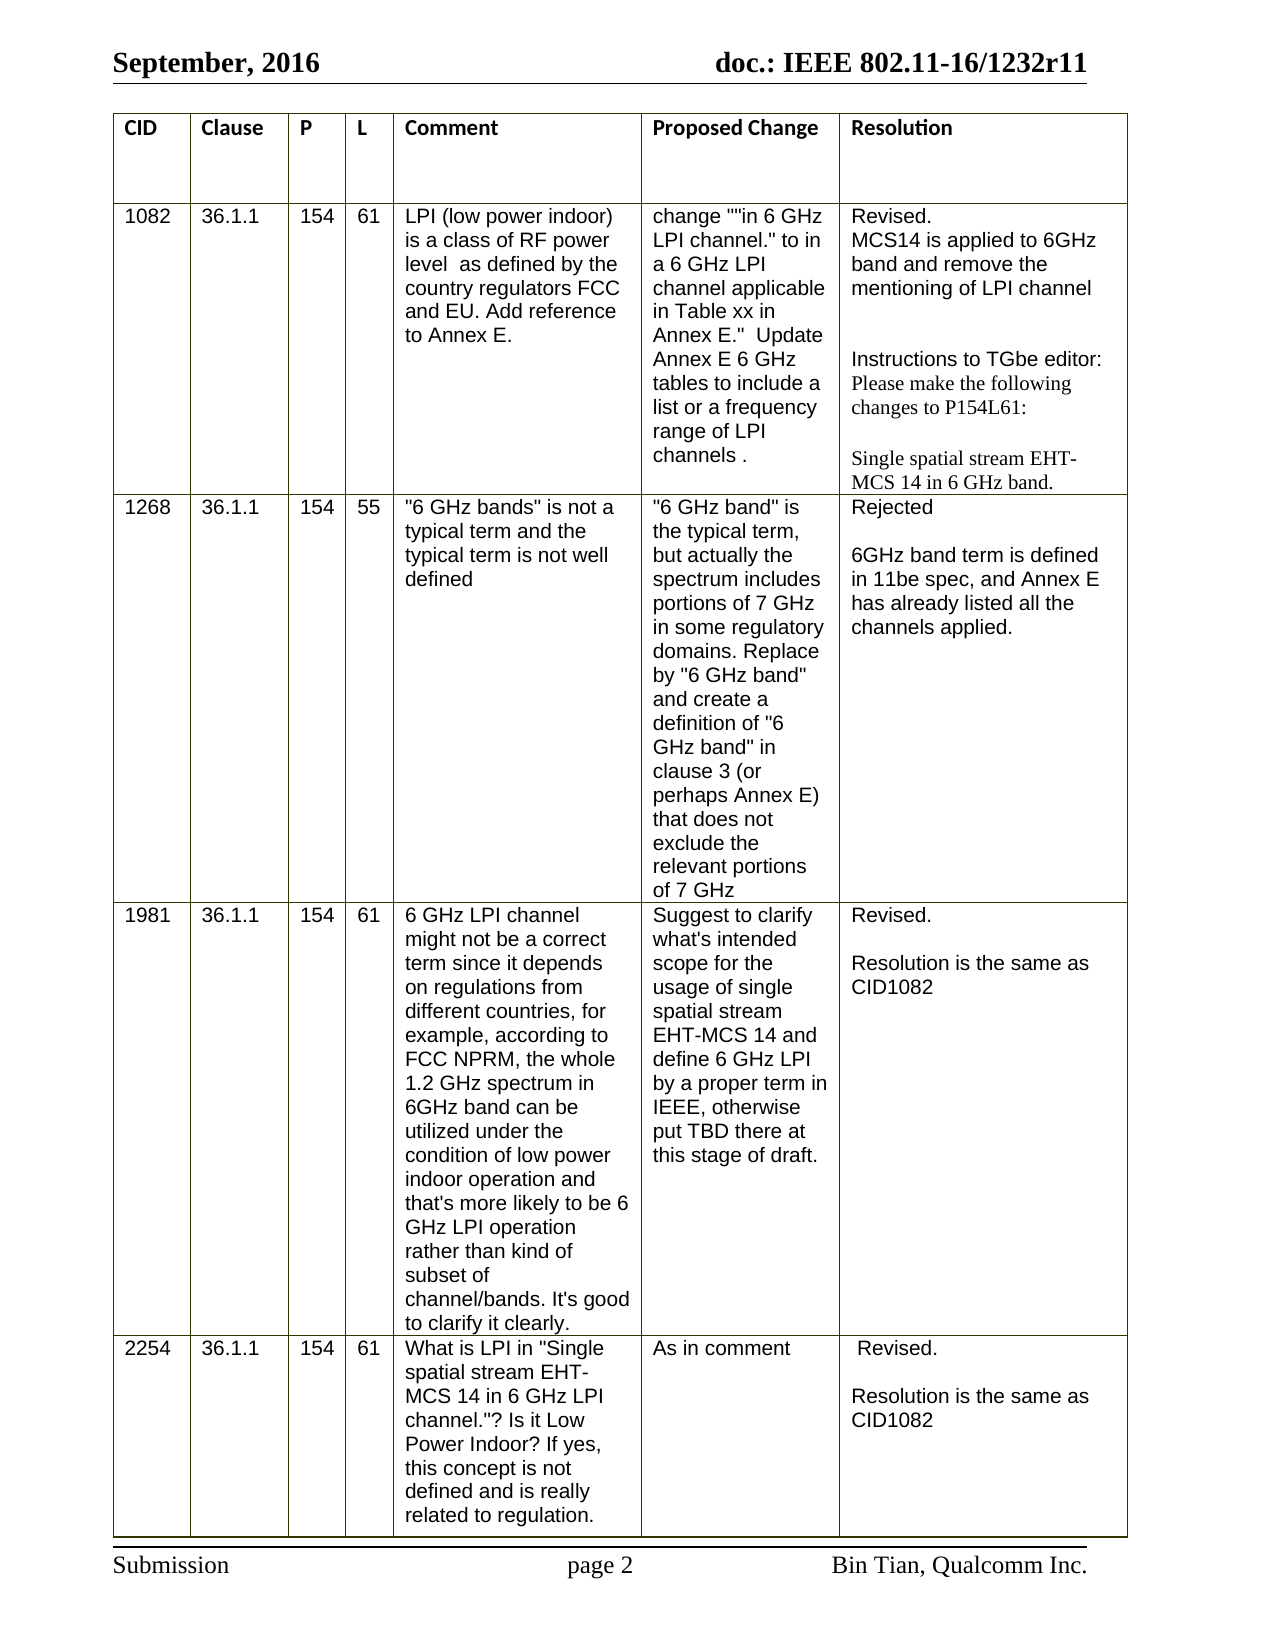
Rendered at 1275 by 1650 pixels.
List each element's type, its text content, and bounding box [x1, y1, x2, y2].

table_cell 1268 [114, 495, 190, 902]
table_cell 2254 [114, 1336, 190, 1536]
table_header P [289, 114, 345, 202]
table_cell 36.1.1 [191, 903, 288, 1334]
table_cell 36.1.1 [191, 1336, 288, 1536]
table_cell 55 [346, 495, 393, 902]
table_cell 154 [289, 495, 345, 902]
table_header L [346, 114, 393, 202]
table_cell Revised. Resolution is the same as CID1082 [840, 903, 1127, 1334]
table_cell Rejected 6GHz band term is defined in 11be spec, and Annex E has already listed all the channels applied. [840, 495, 1127, 902]
table_cell 154 [289, 903, 345, 1334]
table_cell 61 [346, 903, 393, 1334]
table_cell change ""in 6 GHz LPI channel." to in a 6 GHz LPI channel applicable in Table xx in Annex E." Update Annex E 6 GHz tables to include a list or a frequency range of LPI channels . [642, 204, 839, 494]
table_cell "6 GHz band" is the typical term, but actually the spectrum includes portions of 7 GHz in some regulatory domains. Replace by "6 GHz band" and create a definition of "6 GHz band" in clause 3 (or perhaps Annex E) that does not exclude the relevant portions of 7 GHz [642, 495, 839, 902]
table_cell LPI (low power indoor) is a class of RF power level as defined by the country regulators FCC and EU. Add reference to Annex E. [394, 204, 641, 494]
table_cell Revised. MCS14 is applied to 6GHz band and remove the mentioning of LPI channel Instructions to TGbe editor: Please make the following changes to P154L61: Single spatial stream EHT-MCS 14 in 6 GHz band. [840, 204, 1127, 494]
table_header Comment [394, 114, 641, 202]
table_cell Suggest to clarify what's intended scope for the usage of single spatial stream EHT-MCS 14 and define 6 GHz LPI by a proper term in IEEE, otherwise put TBD there at this stage of draft. [642, 903, 839, 1334]
table_cell 36.1.1 [191, 204, 288, 494]
table_cell 61 [346, 204, 393, 494]
table_cell 1981 [114, 903, 190, 1334]
table_cell 61 [346, 1336, 393, 1536]
table_cell 154 [289, 204, 345, 494]
table_header Resolution [840, 114, 1127, 202]
table_header Clause [191, 114, 288, 202]
table_header Proposed Change [642, 114, 839, 202]
table_cell As in comment [642, 1336, 839, 1536]
table_cell 154 [289, 1336, 345, 1536]
table_header CID [114, 114, 190, 202]
table_cell 36.1.1 [191, 495, 288, 902]
table_cell Revised. Resolution is the same as CID1082 [840, 1336, 1127, 1536]
table_cell 1082 [114, 204, 190, 494]
table_cell 6 GHz LPI channel might not be a correct term since it depends on regulations from different countries, for example, according to FCC NPRM, the whole 1.2 GHz spectrum in 6GHz band can be utilized under the condition of low power indoor operation and that's more likely to be 6 GHz LPI operation rather than kind of subset of channel/bands. It's good to clarify it clearly. [394, 903, 641, 1334]
table_cell "6 GHz bands" is not a typical term and the typical term is not well defined [394, 495, 641, 902]
